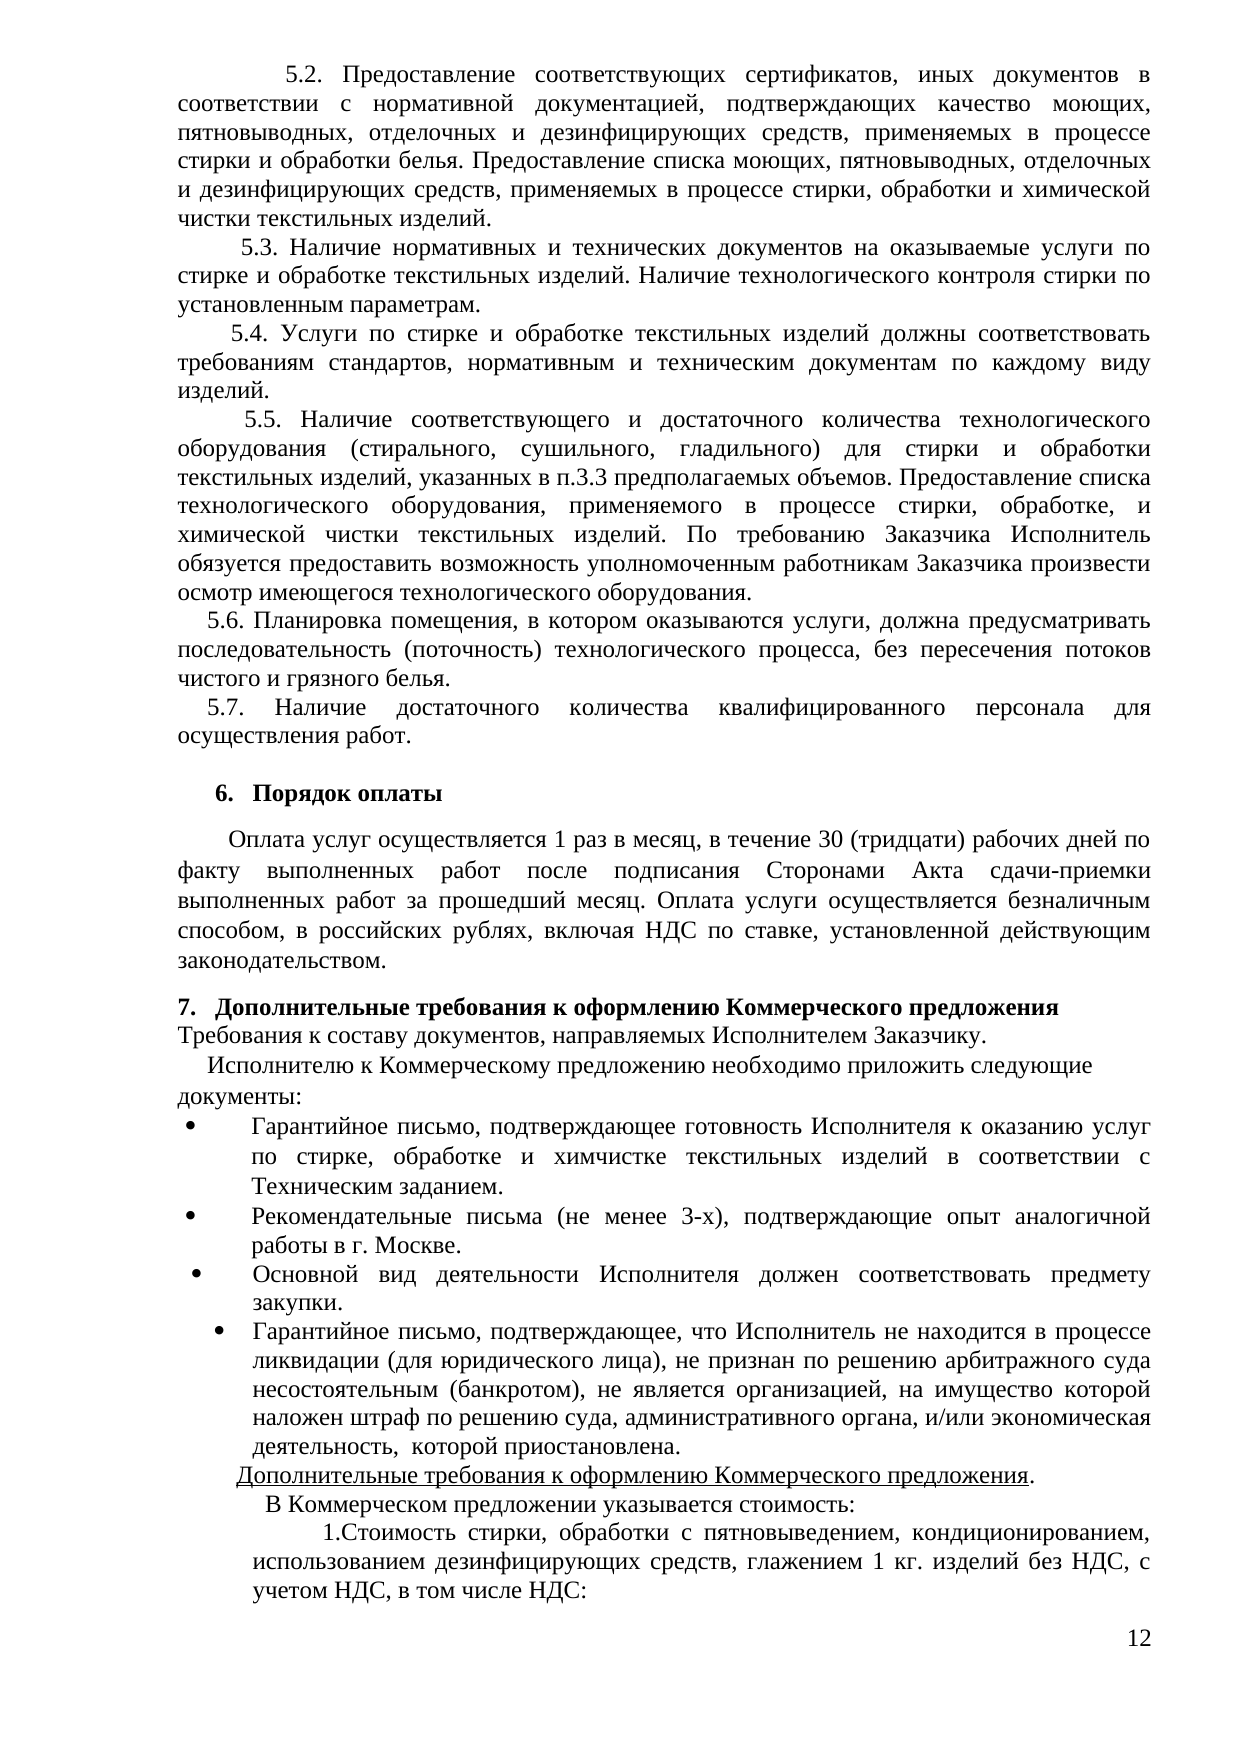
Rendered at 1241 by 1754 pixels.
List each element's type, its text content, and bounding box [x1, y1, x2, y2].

text 5.6. Планировка помещения, в котором оказываются услуги, должна предусматривать последовательность (поточность) технологического процесса, без пересечения потоков чистого и грязного белья. [177, 605, 1152, 692]
text 5.7. Наличие достаточного количества квалифицированного персонала для осуществления работ. [177, 692, 1152, 749]
list Порядок оплаты [215, 778, 1152, 807]
text Дополнительные требования к оформлению Коммерческого предложения. [177, 1460, 1152, 1489]
text 1.Стоимость стирки, обработки с пятновыведением, кондиционированием, использованием дезинфицирующих средств, глажением . изделий без НДС, с учетом НДС, в том числе НДС: [252, 1517, 1152, 1604]
text 5.2. Предоставление соответствующих сертификатов, иных документов в соответствии с нормативной документацией, подтверждающих качество моющих, пятновыводных, отделочных и дезинфицирующих средств, применяемых в процессе стирки и обработки белья. Предоставление списка моющих, пятновыводных, отделочных и дезинфицирующих средств, применяемых в процессе стирки, обработки и химической чистки текстильных изделий. [177, 59, 1152, 232]
text Исполнителю к Коммерческому предложению необходимо приложить следующие документы: [177, 1051, 1152, 1109]
text Требования к составу документов, направляемых Исполнителем Заказчику. [118, 1021, 1152, 1049]
list Дополнительные требования к оформлению Коммерческого предложения [177, 992, 1152, 1021]
list Рекомендательные письма (не менее 3-х), подтверждающие опыт аналогичной работы в г. Москве. [186, 1201, 1152, 1259]
text 5.3. Наличие нормативных и технических документов на оказываемые услуги по стирке и обработке текстильных изделий. Наличие технологического контроля стирки по установленным параметрам. [177, 232, 1152, 318]
text Оплата услуг осуществляется 1 раз в месяц, в течение 30 (тридцати) рабочих дней по факту выполненных работ после подписания Сторонами Акта сдачи-приемки выполненных работ за прошедший месяц. Оплата услуги осуществляется безналичным способом, в российских рублях, включая НДС по ставке, установленной действующим законодательством. [177, 824, 1152, 974]
list Основной вид деятельности Исполнителя должен соответствовать предмету закупки. [192, 1259, 1152, 1316]
text 5.5. Наличие соответствующего и достаточного количества технологического оборудования (стирального, сушильного, гладильного) для стирки и обработки текстильных изделий, указанных в п.3.3 предполагаемых объемов. Предоставление списка технологического оборудования, применяемого в процессе стирки, обработке, и химической чистки текстильных изделий. По требованию Заказчика Исполнитель обязуется предоставить возможность уполномоченным работникам Заказчика произвести осмотр имеющегося технологического оборудования. [177, 404, 1152, 605]
text В Коммерческом предложении указывается стоимость: [252, 1489, 1152, 1517]
text 5.4. Услуги по стирке и обработке текстильных изделий должны соответствовать требованиям стандартов, нормативным и техническим документам по каждому виду изделий. [177, 318, 1152, 404]
list Гарантийное письмо, подтверждающее готовность Исполнителя к оказанию услуг по стирке, обработке и химчистке текстильных изделий в соответствии с Техническим заданием. [186, 1111, 1152, 1200]
list Гарантийное письмо, подтверждающее, что Исполнитель не находится в процессе ликвидации (для юридического лица), не признан по решению арбитражного суда несостоятельным (банкротом), не является организацией, на имущество которой наложен штраф по решению суда, административного органа, и/или экономическая деятельность, которой приостановлена. [215, 1316, 1152, 1460]
